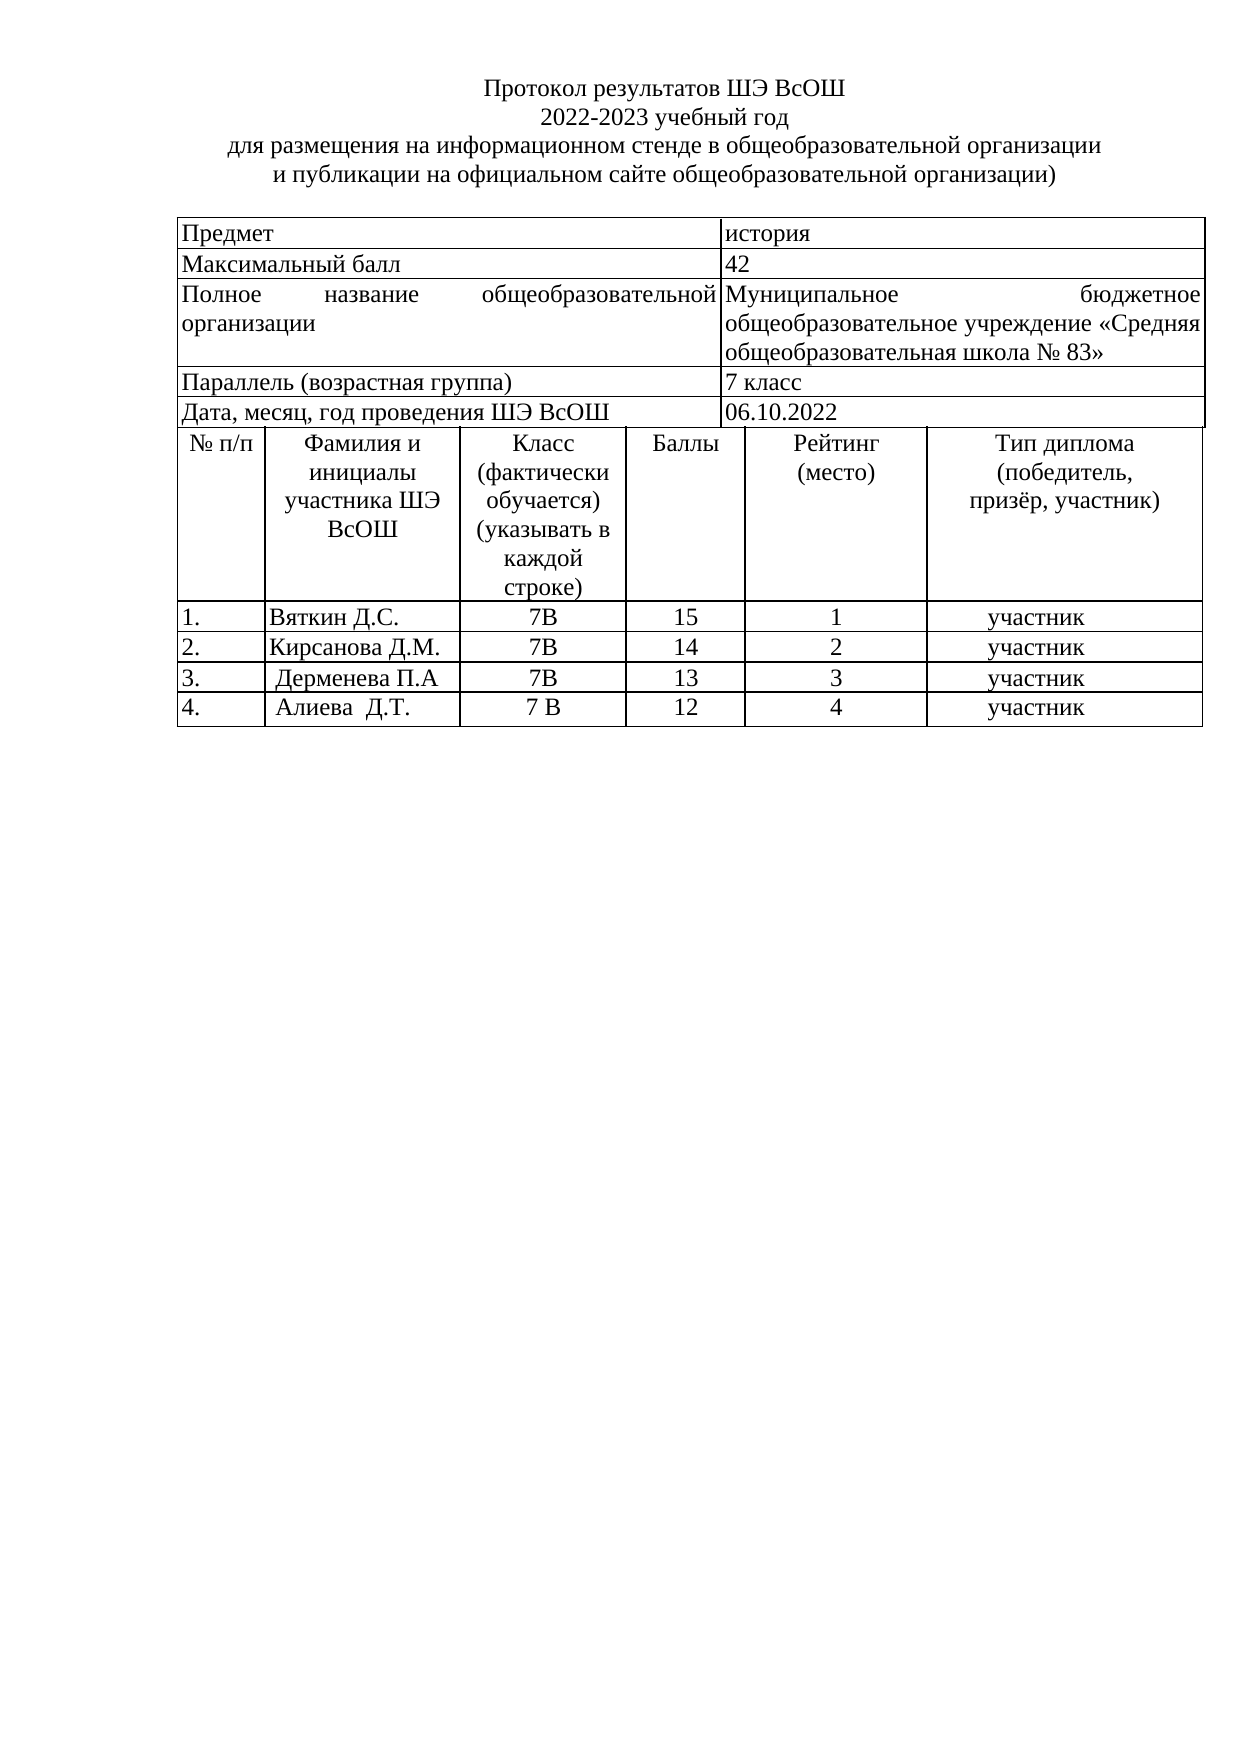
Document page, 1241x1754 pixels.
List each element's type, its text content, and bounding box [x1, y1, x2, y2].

table_cell 2 [746, 632, 926, 661]
table_cell 1. [178, 602, 264, 631]
table_cell 7 класс [722, 367, 1204, 396]
table_cell № п/п [178, 428, 264, 600]
table_cell Дата, месяц, год проведения ШЭ ВсОШ [178, 397, 720, 426]
table_cell 42 [722, 249, 1204, 278]
table_cell Тип диплома (победитель, призёр, участник) [928, 428, 1202, 600]
table_cell 4 [746, 693, 926, 726]
table_cell 7В [461, 602, 625, 631]
table_cell 15 [627, 602, 744, 631]
table_cell Фамилия и инициалы участника ШЭ ВсОШ [266, 428, 459, 600]
table_cell участник [928, 632, 1202, 661]
text для размещения на информационном стенде в общеобразовательной организации и публикации на официальном сайте общеобразовательной организации) [177, 131, 1152, 188]
table_cell Дерменева П.А [266, 663, 459, 691]
table_cell 3. [178, 663, 264, 691]
table_cell 7В [461, 632, 625, 661]
table_header Предмет [178, 218, 721, 247]
table_cell участник [928, 693, 1202, 726]
table_cell Рейтинг (место) [746, 428, 926, 600]
table_cell 13 [627, 663, 744, 691]
table_cell участник [928, 602, 1202, 631]
table_cell 3 [746, 663, 926, 691]
table_cell 1 [746, 602, 926, 631]
table_cell 7В [461, 663, 625, 691]
table_cell Муниципальное бюджетное общеобразовательное учреждение «Средняя общеобразовательная школа № 83» [722, 279, 1204, 366]
table_cell участник [928, 663, 1202, 691]
table_cell Полное название общеобразовательной организации [178, 279, 720, 366]
table_cell Параллель (возрастная группа) [178, 367, 720, 396]
table_cell 06.10.2022 [722, 397, 1204, 426]
table_cell Кирсанова Д.М. [266, 632, 459, 661]
table_cell Класс (фактически обучается) (указывать в каждой строке) [461, 428, 625, 600]
table_cell 14 [627, 632, 744, 661]
text 2022-2023 учебный год [177, 102, 1152, 131]
table_cell Вяткин Д.С. [266, 602, 459, 631]
table_cell Алиева Д.Т. [266, 693, 459, 726]
table_cell Баллы [627, 428, 744, 600]
table_cell 12 [627, 693, 744, 726]
table_cell 7 В [461, 693, 625, 726]
table_cell 4. [178, 693, 264, 726]
table_cell 2. [178, 632, 264, 661]
table_cell Максимальный балл [178, 249, 720, 278]
table_header история [722, 218, 1204, 247]
text Протокол результатов ШЭ ВсОШ [177, 73, 1152, 102]
